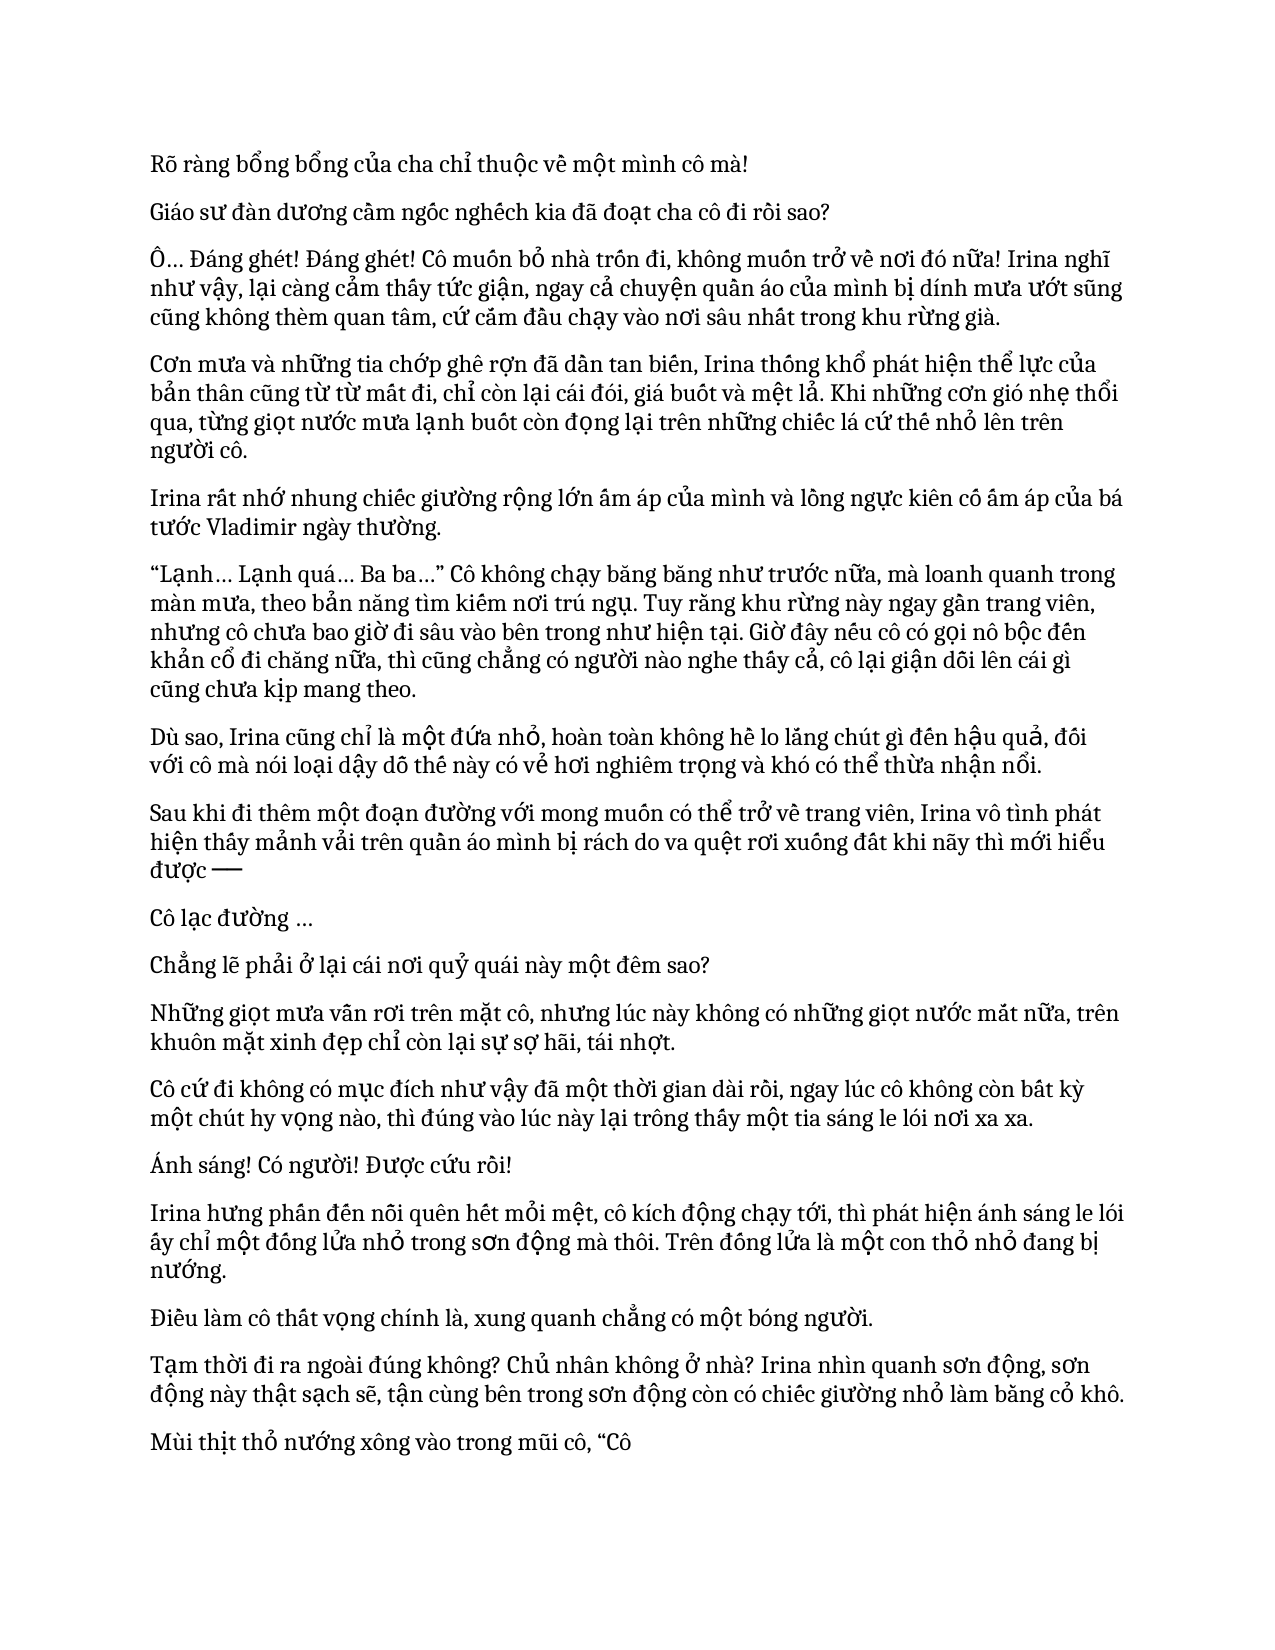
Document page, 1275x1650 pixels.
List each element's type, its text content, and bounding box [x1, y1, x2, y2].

text Ánh sáng! Có người! Được cứu rồi! [150, 1151, 1125, 1180]
text Cơn mưa và những tia chớp ghê rợn đã dần tan biến, Irina thống khổ phát hiện thể lực của bản thân cũng từ từ mất đi, chỉ còn lại cái đói, giá buốt và mệt lả. Khi những cơn gió nhẹ thổi qua, từng giọt nước mưa lạnh buốt còn đọng lại trên những chiếc lá cứ thế nhỏ lên trên người cô. [150, 350, 1125, 465]
text Giáo sư đàn dương cầm ngốc nghếch kia đã đoạt cha cô đi rồi sao? [150, 197, 1125, 226]
text Chẳng lẽ phải ở lại cái nơi quỷ quái này một đêm sao? [150, 951, 1125, 980]
text Cô cứ đi không có mục đích như vậy đã một thời gian dài rồi, ngay lúc cô không còn bất kỳ một chút hy vọng nào, thì đúng vào lúc này lại trông thấy một tia sáng le lói nơi xa xa. [150, 1075, 1125, 1132]
text Ô… Đáng ghét! Đáng ghét! Cô muốn bỏ nhà trốn đi, không muốn trở về nơi đó nữa! Irina nghĩ như vậy, lại càng cảm thấy tức giận, ngay cả chuyện quần áo của mình bị dính mưa ướt sũng cũng không thèm quan tâm, cứ cắm đầu chạy vào nơi sâu nhất trong khu rừng già. [150, 245, 1125, 331]
text Sau khi đi thêm một đoạn đường với mong muốn có thể trở về trang viên, Irina vô tình phát hiện thấy mảnh vải trên quần áo mình bị rách do va quệt rơi xuống đất khi nãy thì mới hiểu được ── [150, 799, 1125, 885]
text Irina rất nhớ nhung chiếc giường rộng lớn ấm áp của mình và lồng ngực kiên cố ấm áp của bá tước Vladimir ngày thường. [150, 484, 1125, 541]
text Dù sao, Irina cũng chỉ là một đứa nhỏ, hoàn toàn không hề lo lắng chút gì đến hậu quả, đối với cô mà nói loại dậy dỗ thế này có vẻ hơi nghiêm trọng và khó có thể thừa nhận nổi. [150, 722, 1125, 780]
text Irina hưng phấn đến nỗi quên hết mỏi mệt, cô kích động chạy tới, thì phát hiện ánh sáng le lói ấy chỉ một đống lửa nhỏ trong sơn động mà thôi. Trên đống lửa là một con thỏ nhỏ đang bị nướng. [150, 1199, 1125, 1285]
text Rõ ràng bổng bổng của cha chỉ thuộc về một mình cô mà! [150, 150, 1125, 179]
text Điều làm cô thất vọng chính là, xung quanh chẳng có một bóng người. [150, 1304, 1125, 1332]
text Mùi thịt thỏ nướng xông vào trong mũi cô, “Cô [150, 1427, 1125, 1456]
text Tạm thời đi ra ngoài đúng không? Chủ nhân không ở nhà? Irina nhìn quanh sơn động, sơn động này thật sạch sẽ, tận cùng bên trong sơn động còn có chiếc giường nhỏ làm bằng cỏ khô. [150, 1351, 1125, 1409]
text “Lạnh… Lạnh quá… Ba ba…” Cô không chạy băng băng như trước nữa, mà loanh quanh trong màn mưa, theo bản năng tìm kiếm nơi trú ngụ. Tuy rằng khu rừng này ngay gần trang viên, nhưng cô chưa bao giờ đi sâu vào bên trong như hiện tại. Giờ đây nếu cô có gọi nô bộc đến khản cổ đi chăng nữa, thì cũng chẳng có người nào nghe thấy cả, cô lại giận dỗi lên cái gì cũng chưa kịp mang theo. [150, 560, 1125, 704]
text Cô lạc đường … [150, 904, 1125, 932]
text Những giọt mưa vẫn rơi trên mặt cô, nhưng lúc này không có những giọt nước mắt nữa, trên khuôn mặt xinh đẹp chỉ còn lại sự sợ hãi, tái nhợt. [150, 999, 1125, 1056]
